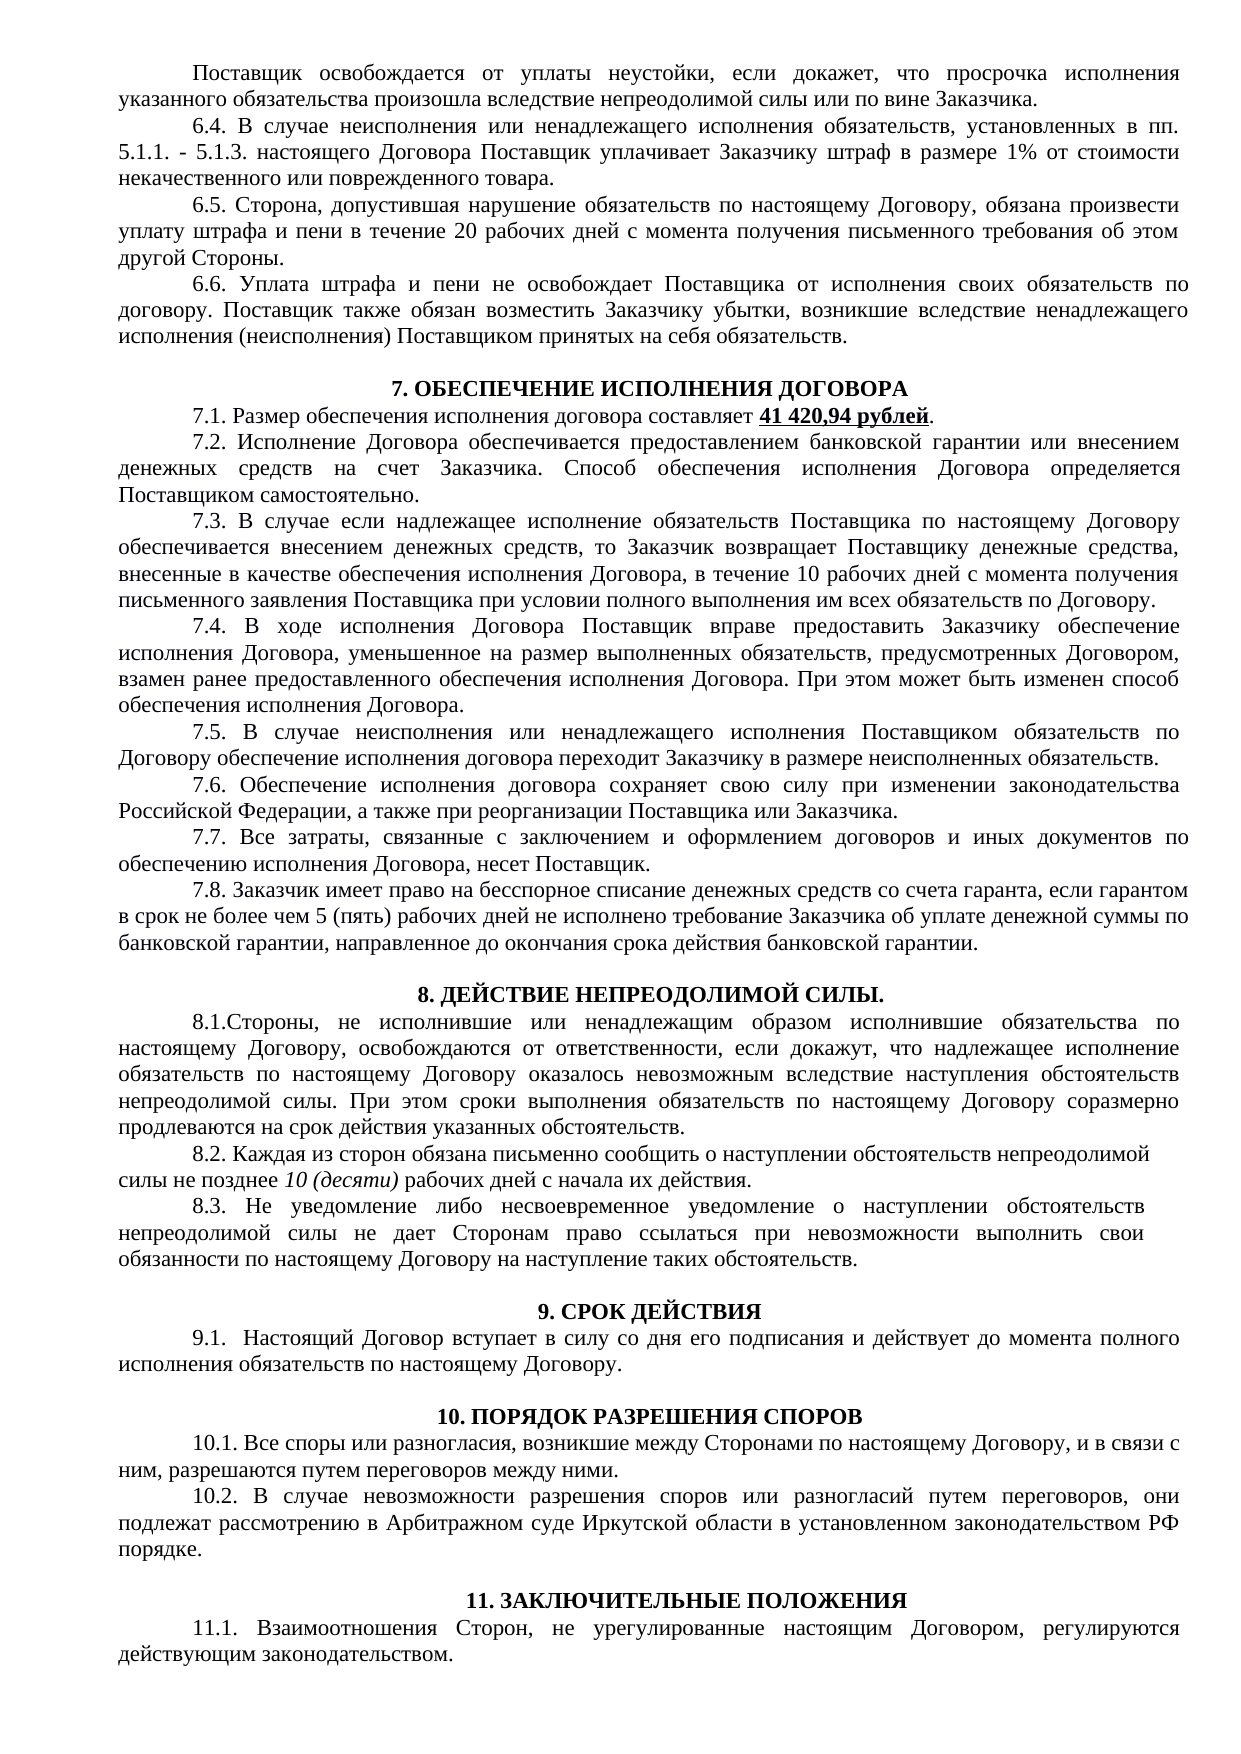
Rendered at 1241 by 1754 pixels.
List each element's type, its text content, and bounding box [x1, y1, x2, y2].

text 11.1. Взаимоотношения Сторон, не урегулированные настоящим Договором, регулируются действующим законодательством. [118, 1614, 1181, 1667]
text 7.1. Размер обеспечения исполнения договора составляет 41 420,94 рублей. [118, 402, 1181, 428]
text 10.2. В случае невозможности разрешения споров или разногласий путем переговоров, они подлежат рассмотрению в Арбитражном суде Иркутской области в установленном законодательством РФ порядке. [118, 1482, 1181, 1561]
text 10. ПОРЯДОК РАЗРЕШЕНИЯ СПОРОВ [118, 1403, 1181, 1429]
text 8.3. Не уведомление либо несвоевременное уведомление о наступлении обстоятельств непреодолимой силы не дает Сторонам право ссылаться при невозможности выполнить свои обязанности по настоящему Договору на наступление таких обстоятельств. [118, 1192, 1146, 1271]
text 8.2. Каждая из сторон обязана письменно сообщить о наступлении обстоятельств непреодолимой силы не позднее 10 (десяти) рабочих дней с начала их действия. [118, 1139, 1152, 1192]
text 6.4. В случае неисполнения или ненадлежащего исполнения обязательств, установленных в пп. 5.1.1. - 5.1.3. настоящего Договора Поставщик уплачивает Заказчику штраф в размере 1% от стоимости некачественного или поврежденного товара. [118, 112, 1181, 191]
text 7.5. В случае неисполнения или ненадлежащего исполнения Поставщиком обязательств по Договору обеспечение исполнения договора переходит Заказчику в размере неисполненных обязательств. [118, 718, 1181, 771]
text 8.1.Стороны, не исполнившие или ненадлежащим образом исполнившие обязательства по настоящему Договору, освобождаются от ответственности, если докажут, что надлежащее исполнение обязательств по настоящему Договору оказалось невозможным вследствие наступления обстоятельств непреодолимой силы. При этом сроки выполнения обязательств по настоящему Договору соразмерно продлеваются на срок действия указанных обстоятельств. [118, 1008, 1181, 1139]
text Поставщик освобождается от уплаты неустойки, если докажет, что просрочка исполнения указанного обязательства произошла вследствие непреодолимой силы или по вине Заказчика. [118, 59, 1181, 112]
text 7.8. Заказчик имеет право на бесспорное списание денежных средств со счета гаранта, если гарантом в срок не более чем 5 (пять) рабочих дней не исполнено требование Заказчика об уплате денежной суммы по банковской гарантии, направленное до окончания срока действия банковской гарантии. [118, 876, 1191, 955]
text 7. ОБЕСПЕЧЕНИЕ ИСПОЛНЕНИЯ ДОГОВОРА [118, 375, 1181, 402]
text 11. ЗАКЛЮЧИТЕЛЬНЫЕ ПОЛОЖЕНИЯ [118, 1588, 1181, 1614]
text 6.6. Уплата штрафа и пени не освобождает Поставщика от исполнения своих обязательств по договору. Поставщик также обязан возместить Заказчику убытки, возникшие вследствие ненадлежащего исполнения (неисполнения) Поставщиком принятых на себя обязательств. [118, 270, 1191, 349]
text 7.7. Все затраты, связанные с заключением и оформлением договоров и иных документов по обеспечению исполнения Договора, несет Поставщик. [118, 823, 1191, 876]
text 7.6. Обеспечение исполнения договора сохраняет свою силу при изменении законодательства Российской Федерации, а также при реорганизации Поставщика или Заказчика. [118, 771, 1181, 823]
text 9. СРОК ДЕЙСТВИЯ [118, 1298, 1181, 1324]
text 9.1. Настоящий Договор вступает в силу со дня его подписания и действует до момента полного исполнения обязательств по настоящему Договору. [118, 1324, 1181, 1377]
text 10.1. Все споры или разногласия, возникшие между Сторонами по настоящему Договору, и в связи с ним, разрешаются путем переговоров между ними. [118, 1429, 1181, 1482]
text 7.4. В ходе исполнения Договора Поставщик вправе предоставить Заказчику обеспечение исполнения Договора, уменьшенное на размер выполненных обязательств, предусмотренных Договором, взамен ранее предоставленного обеспечения исполнения Договора. При этом может быть изменен способ обеспечения исполнения Договора. [118, 612, 1181, 718]
text 8. ДЕЙСТВИЕ НЕПРЕОДОЛИМОЙ СИЛЫ. [156, 981, 1146, 1008]
text 7.3. В случае если надлежащее исполнение обязательств Поставщика по настоящему Договору обеспечивается внесением денежных средств, то Заказчик возвращает Поставщику денежные средства, внесенные в качестве обеспечения исполнения Договора, в течение 10 рабочих дней с момента получения письменного заявления Поставщика при условии полного выполнения им всех обязательств по Договору. [118, 507, 1181, 612]
text 6.5. Сторона, допустившая нарушение обязательств по настоящему Договору, обязана произвести уплату штрафа и пени в течение 20 рабочих дней с момента получения письменного требования об этом другой Стороны. [118, 191, 1181, 270]
text 7.2. Исполнение Договора обеспечивается предоставлением банковской гарантии или внесением денежных средств на счет Заказчика. Способ обеспечения исполнения Договора определяется Поставщиком самостоятельно. [118, 428, 1181, 507]
